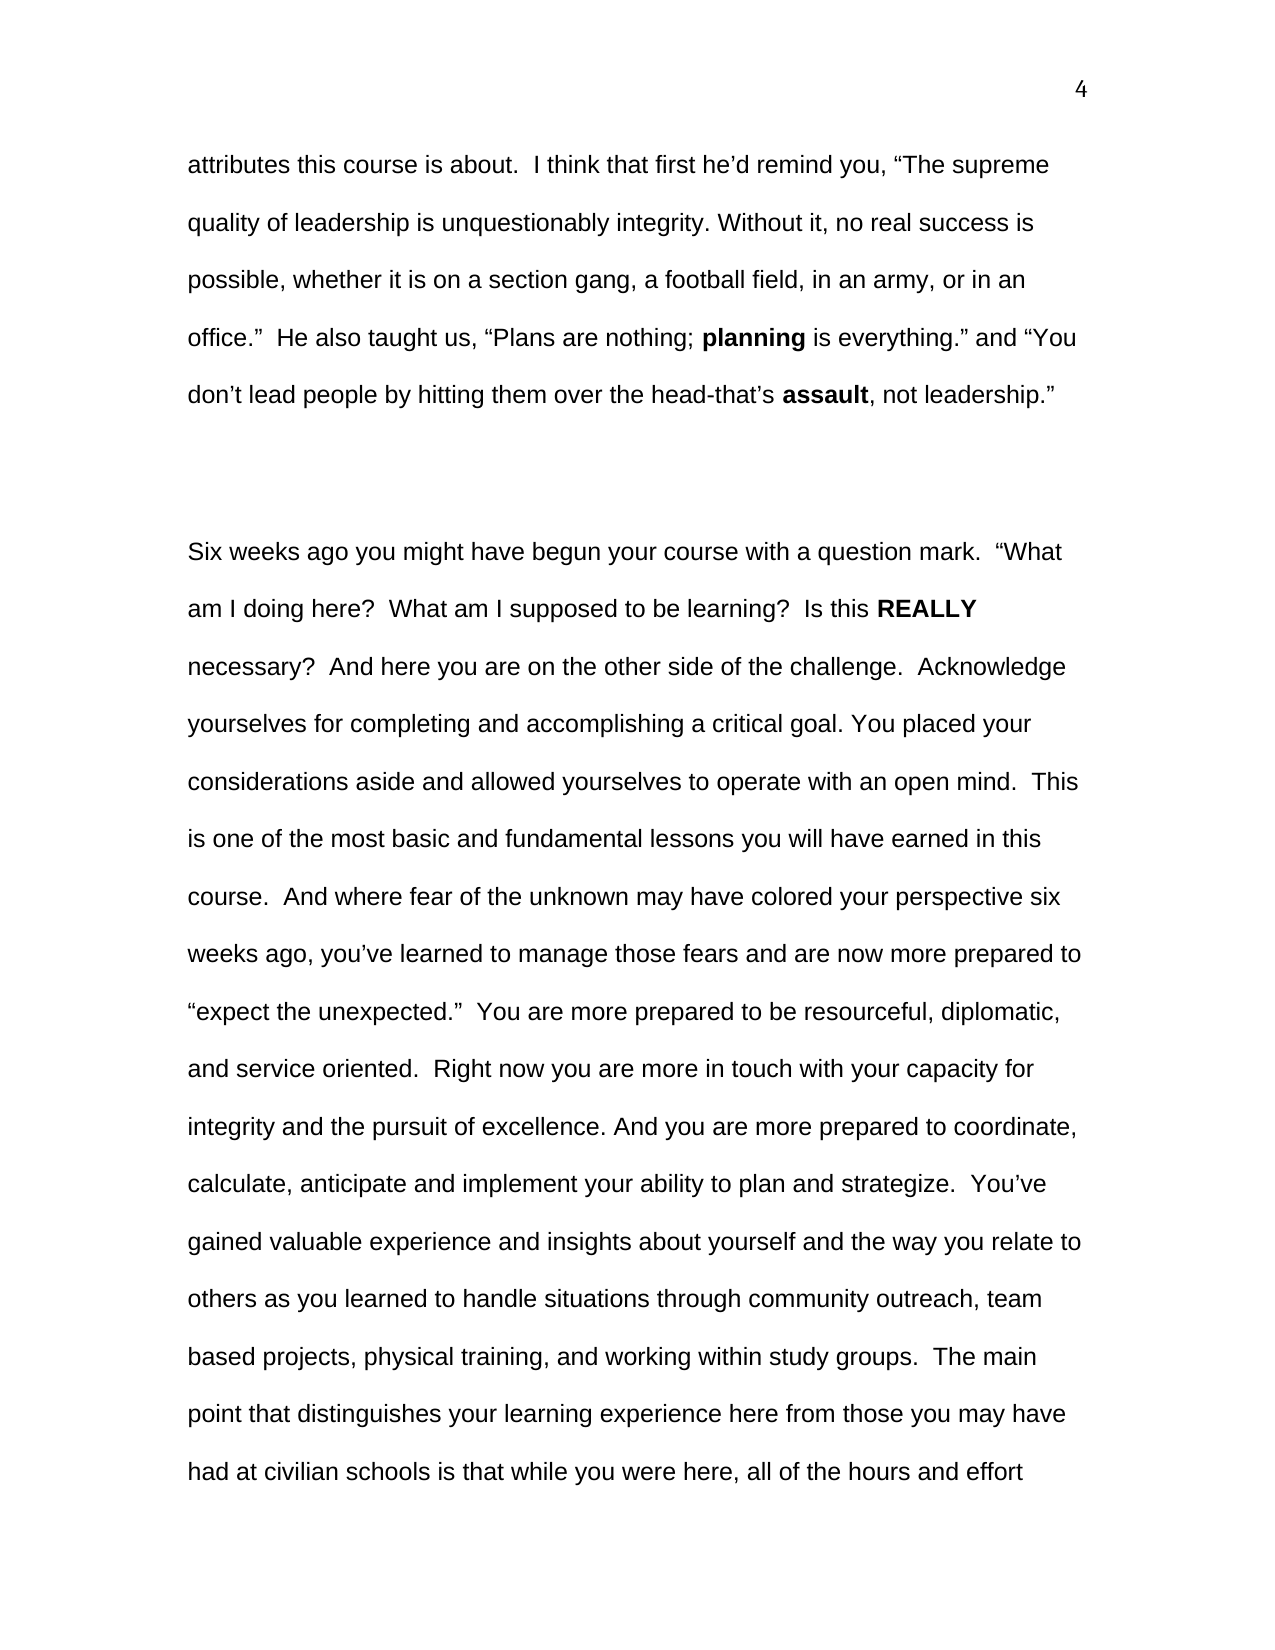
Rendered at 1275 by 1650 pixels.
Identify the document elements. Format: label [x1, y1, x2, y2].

text [187, 150, 1087, 409]
text [187, 537, 1087, 1485]
